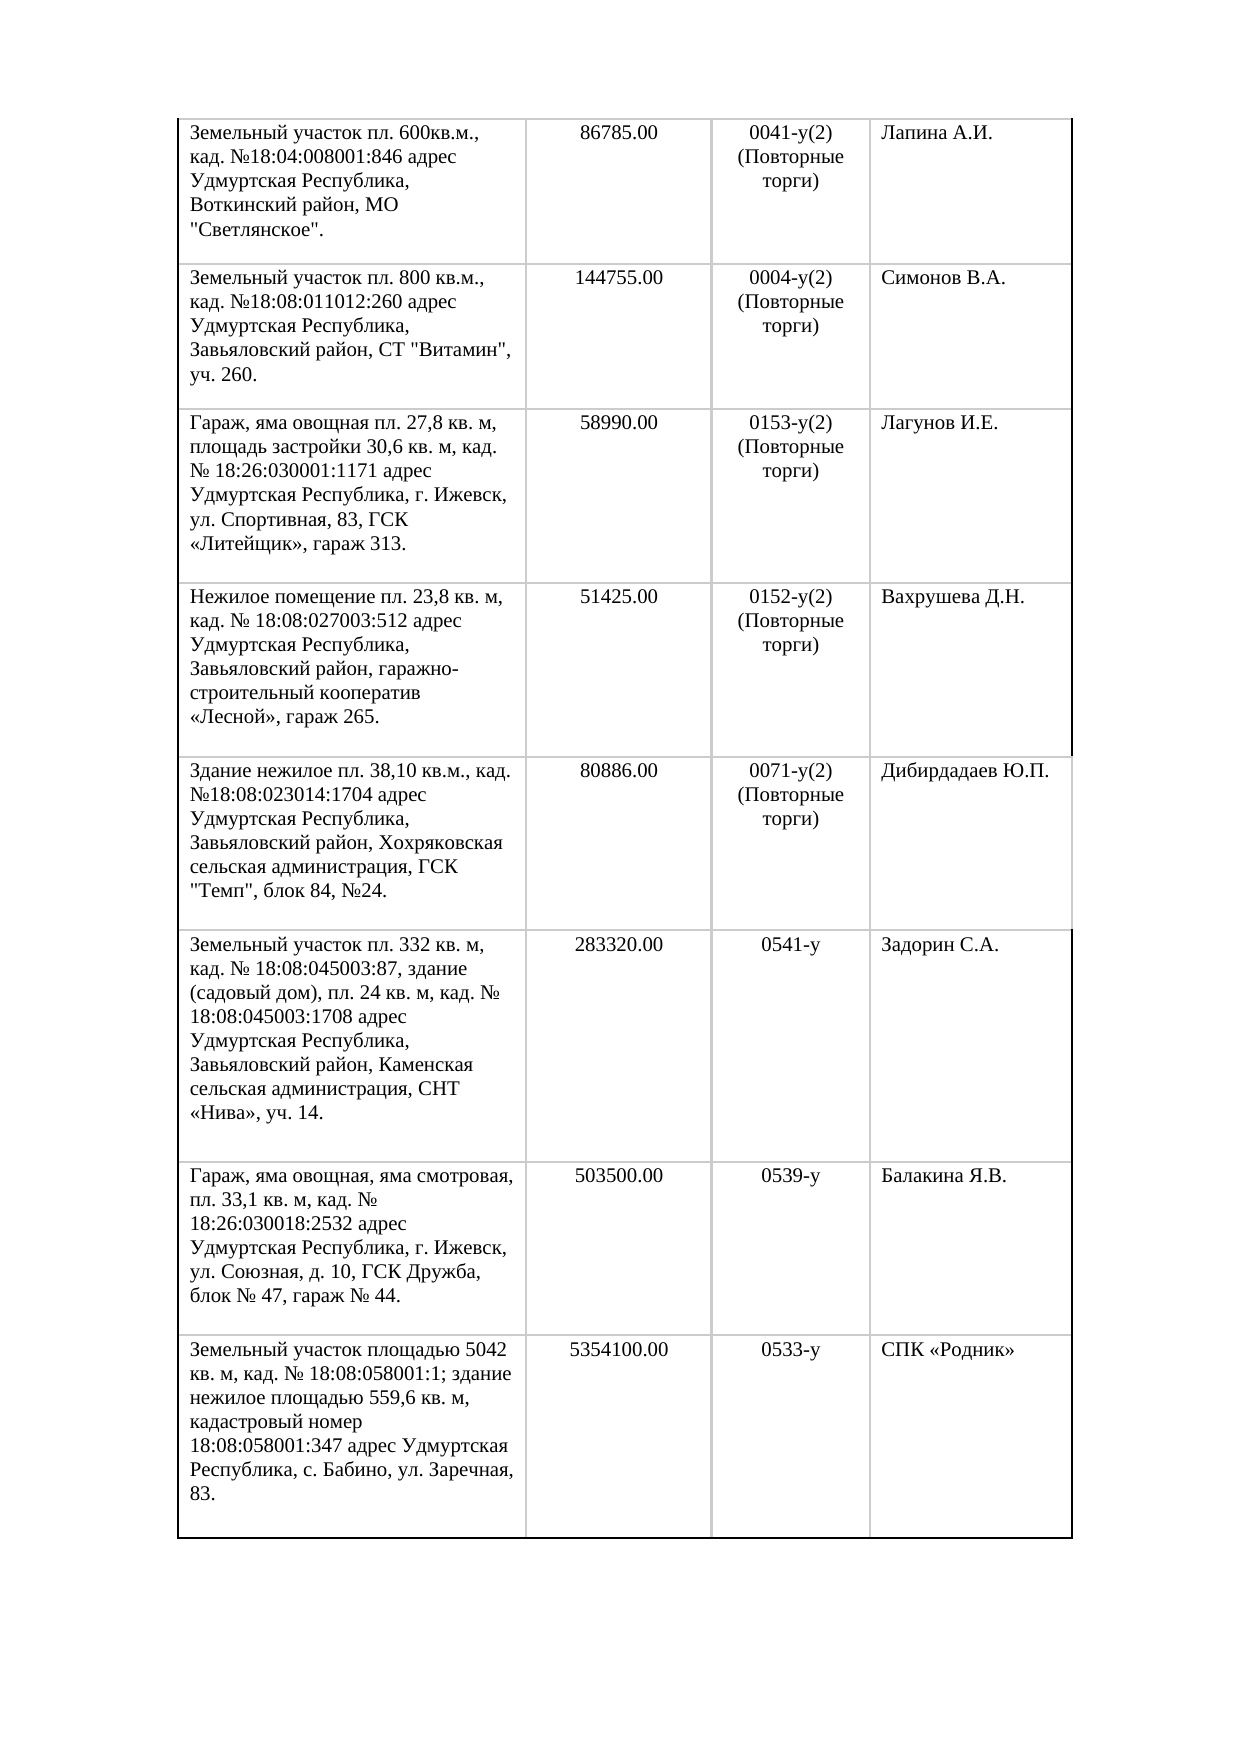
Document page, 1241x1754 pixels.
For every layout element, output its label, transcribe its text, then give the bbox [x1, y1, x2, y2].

table_cell 0541-у [713, 931, 869, 1161]
table_cell 0004-у(2) (Повторные торги) [713, 265, 869, 408]
table_cell 503500.00 [527, 1163, 710, 1334]
table_cell Задорин С.А. [871, 931, 1071, 1161]
table_cell 0533-у [713, 1336, 869, 1537]
table_cell 0041-у(2) (Повторные торги) [713, 120, 869, 263]
table_cell Дибирдадаев Ю.П. [871, 758, 1071, 929]
table_cell 0539-у [713, 1163, 869, 1334]
table_cell Здание нежилое пл. 38,10 кв.м., кад. №18:08:023014:1704 адрес Удмуртская Республика, Завьяловский район, Хохряковская сельская администрация, ГСК "Темп", блок 84, №24. [179, 758, 525, 929]
table_cell 51425.00 [527, 584, 710, 756]
table_cell 144755.00 [527, 265, 710, 408]
table_cell Нежилое помещение пл. 23,8 кв. м, кад. № 18:08:027003:512 адрес Удмуртская Республика, Завьяловский район, гаражно-строительный кооператив «Лесной», гараж 265. [179, 584, 525, 756]
table_cell Симонов В.А. [871, 265, 1071, 408]
table_cell 0153-у(2) (Повторные торги) [713, 410, 869, 582]
table_cell Лагунов И.Е. [871, 410, 1071, 582]
table_cell Гараж, яма овощная пл. 27,8 кв. м, площадь застройки 30,6 кв. м, кад. № 18:26:030001:1171 адрес Удмуртская Республика, г. Ижевск, ул. Спортивная, 83, ГСК «Литейщик», гараж 313. [179, 410, 525, 582]
table_cell 58990.00 [527, 410, 710, 582]
table_cell СПК «Родник» [871, 1336, 1071, 1537]
table_cell Земельный участок пл. 332 кв. м, кад. № 18:08:045003:87, здание (садовый дом), пл. 24 кв. м, кад. № 18:08:045003:1708 адрес Удмуртская Республика, Завьяловский район, Каменская сельская администрация, СНТ «Нива», уч. 14. [179, 931, 525, 1161]
table_cell Балакина Я.В. [871, 1163, 1071, 1334]
table_cell 0071-у(2) (Повторные торги) [713, 758, 869, 929]
table_cell Земельный участок пл. 600кв.м., кад. №18:04:008001:846 адрес Удмуртская Республика, Воткинский район, МО "Светлянское". [179, 120, 525, 263]
table_cell Гараж, яма овощная, яма смотровая, пл. 33,1 кв. м, кад. № 18:26:030018:2532 адрес Удмуртская Республика, г. Ижевск, ул. Союзная, д. 10, ГСК Дружба, блок № 47, гараж № 44. [179, 1163, 525, 1334]
table_cell 0152-у(2) (Повторные торги) [713, 584, 869, 756]
table_cell 283320.00 [527, 931, 710, 1161]
table_cell 5354100.00 [527, 1336, 710, 1537]
table_cell 80886.00 [527, 758, 710, 929]
table_cell Земельный участок пл. 800 кв.м., кад. №18:08:011012:260 адрес Удмуртская Республика, Завьяловский район, СТ "Витамин", уч. 260. [179, 265, 525, 408]
table_cell Земельный участок площадью 5042 кв. м, кад. № 18:08:058001:1; здание нежилое площадью 559,6 кв. м, кадастровый номер 18:08:058001:347 адрес Удмуртская Республика, с. Бабино, ул. Заречная, 83. [179, 1336, 525, 1537]
table_cell Лапина А.И. [871, 120, 1071, 263]
table_cell Вахрушева Д.Н. [871, 584, 1071, 756]
table_cell 86785.00 [527, 120, 710, 263]
